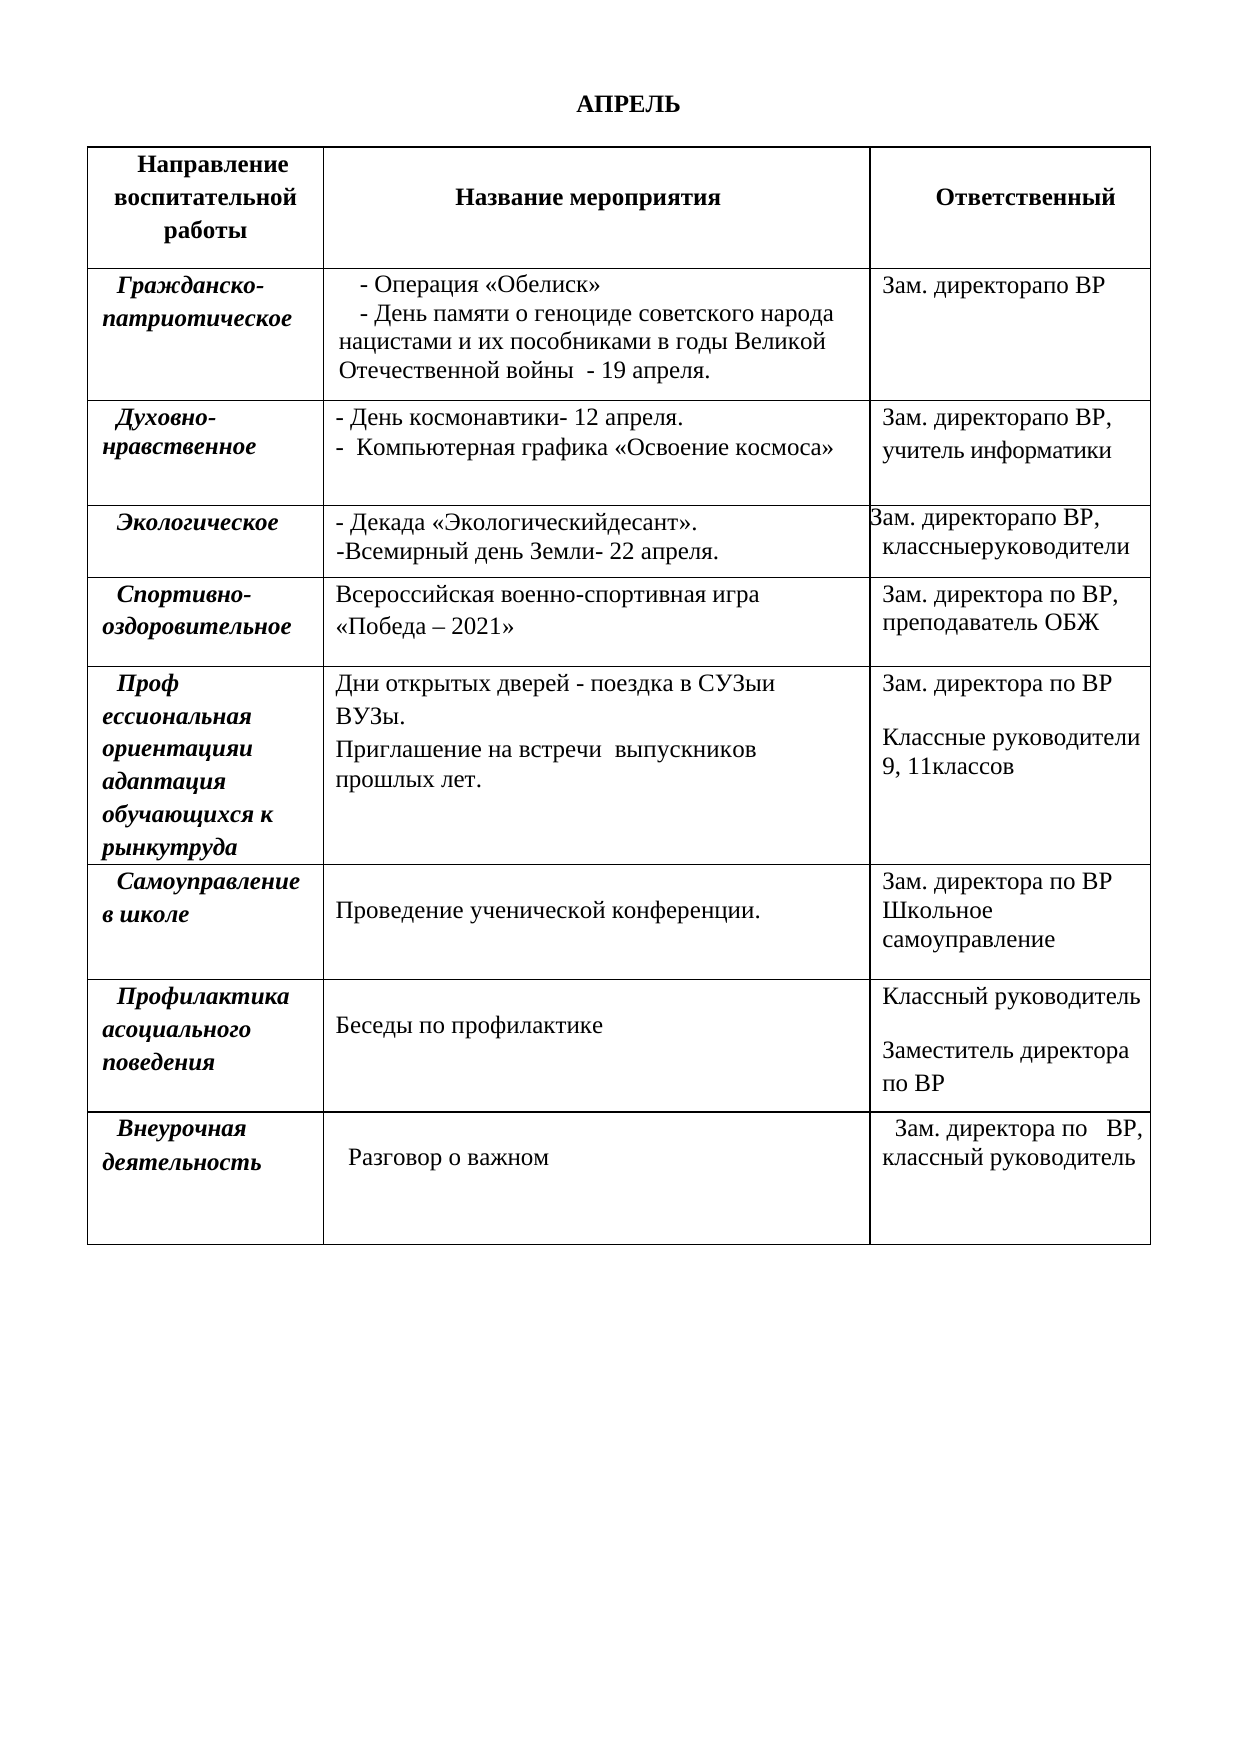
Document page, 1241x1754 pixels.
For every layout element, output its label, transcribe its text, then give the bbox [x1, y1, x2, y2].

table_cell Зам. директорапо ВР, учитель информатики [871, 401, 1150, 504]
table_cell Зам. директора по ВР Классные руководители 9, 11классов [871, 667, 1150, 864]
table_cell Беседы по профилактике [324, 980, 869, 1111]
table_cell Самоуправление в школе [88, 865, 323, 979]
table_cell Гражданско-патриотическое [88, 269, 323, 400]
table_cell Профессиональная ориентацияи адаптация обучающихся к рынкутруда [88, 667, 323, 864]
table_cell Внеурочная деятельность [88, 1113, 323, 1244]
table_header Название мероприятия [324, 148, 869, 268]
table_cell Зам. директорапо ВР [871, 269, 1150, 400]
table_cell Классный руководитель Заместитель директора по ВР [871, 980, 1150, 1111]
table_cell Зам. директора по ВР, классный руководитель [871, 1113, 1150, 1244]
table_cell Спортивно-оздоровительное [88, 578, 323, 666]
table_cell Разговор о важном [324, 1113, 869, 1244]
table_cell Профилактика асоциального поведения [88, 980, 323, 1111]
table_header Ответственный [871, 148, 1150, 268]
table_cell - Операция «Обелиск» - День памяти о геноциде советского народа нацистами и их пособниками в годы Великой Отечественной войны - 19 апреля. [324, 269, 869, 400]
table_cell - Декада «Экологическийдесант». -Всемирный день Земли- 22 апреля. [324, 506, 869, 577]
table_cell Духовно-нравственное [88, 401, 323, 504]
table_cell Дни открытых дверей - поездка в СУЗыи ВУЗы. Приглашение на встречи выпускников прошлых лет. [324, 667, 869, 864]
table_cell Всероссийская военно-спортивная игра «Победа – 2021» [324, 578, 869, 666]
table_cell Зам. директорапо ВР, классныеруководители [871, 506, 1150, 577]
table_cell Проведение ученической конференции. [324, 865, 869, 979]
table_cell - День космонавтики- 12 апреля. - Компьютерная графика «Освоение космоса» [324, 401, 869, 504]
table_cell Зам. директора по ВР, преподаватель ОБЖ [871, 578, 1150, 666]
text АПРЕЛЬ [576, 89, 1169, 117]
table_header Направление воспитательной работы [88, 148, 323, 268]
table_cell Зам. директора по ВР Школьное самоуправление [871, 865, 1150, 979]
table_cell Экологическое [88, 506, 323, 577]
